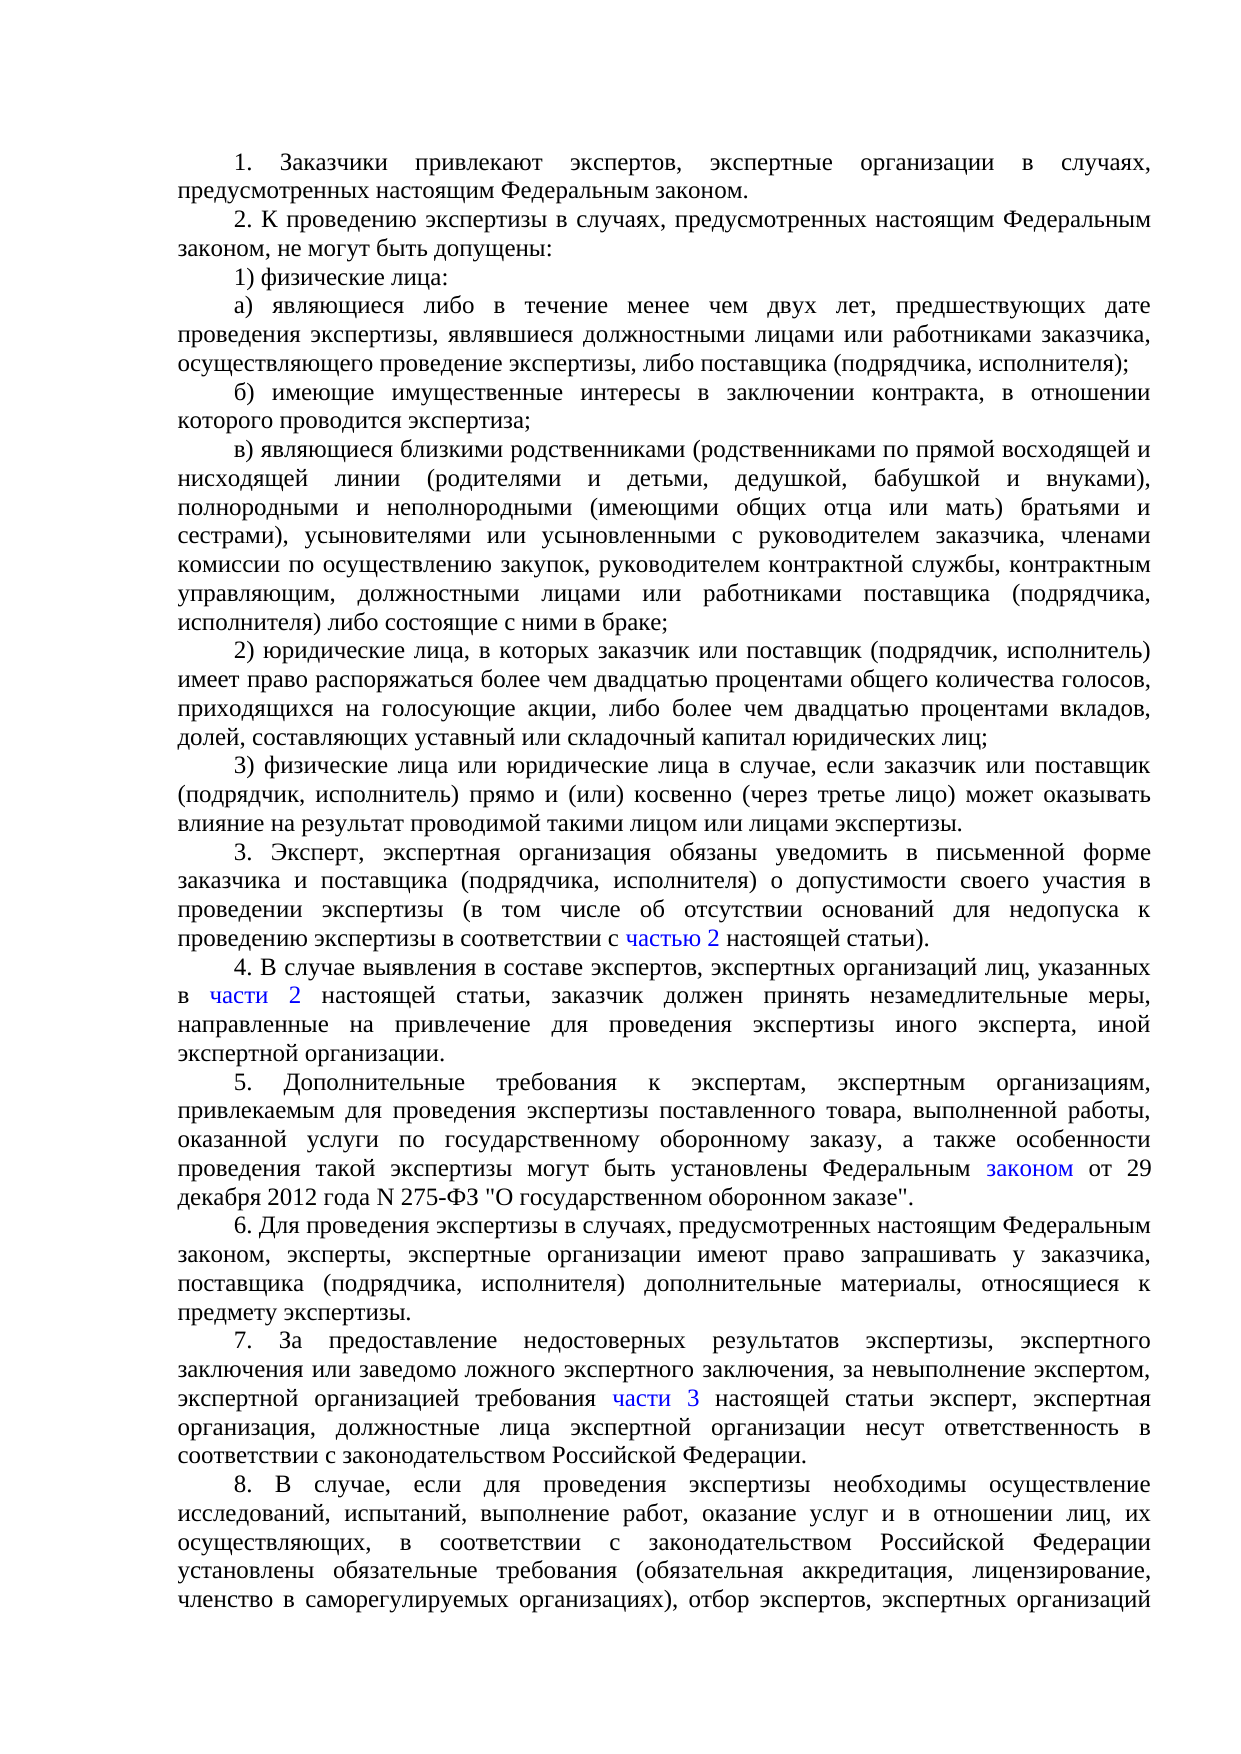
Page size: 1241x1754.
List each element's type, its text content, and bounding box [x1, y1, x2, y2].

text а) являющиеся либо в течение менее чем двух лет, предшествующих дате проведения экспертизы, являвшиеся должностными лицами или работниками заказчика, осуществляющего проведение экспертизы, либо поставщика (подрядчика, исполнителя); [177, 291, 1152, 377]
text 6. Для проведения экспертизы в случаях, предусмотренных настоящим Федеральным законом, эксперты, экспертные организации имеют право запрашивать у заказчика, поставщика (подрядчика, исполнителя) дополнительные материалы, относящиеся к предмету экспертизы. [177, 1211, 1152, 1326]
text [177, 1469, 1152, 1613]
text в) являющиеся близкими родственниками (родственниками по прямой восходящей и нисходящей линии (родителями и детьми, дедушкой, бабушкой и внуками), полнородными и неполнородными (имеющими общих отца или мать) братьями и сестрами), усыновителями или усыновленными с руководителем заказчика, членами комиссии по осуществлению закупок, руководителем контрактной службы, контрактным управляющим, должностными лицами или работниками поставщика (подрядчика, исполнителя) либо состоящие с ними в браке; [177, 434, 1152, 636]
text 2. К проведению экспертизы в случаях, предусмотренных настоящим Федеральным законом, не могут быть допущены: [177, 204, 1152, 262]
text 1) физические лица: [177, 262, 1152, 291]
text б) имеющие имущественные интересы в заключении контракта, в отношении которого проводится экспертиза; [177, 377, 1152, 434]
text 1. Заказчики привлекают экспертов, экспертные организации в случаях, предусмотренных настоящим Федеральным законом. [177, 147, 1152, 204]
text 3) физические лица или юридические лица в случае, если заказчик или поставщик (подрядчик, исполнитель) прямо и (или) косвенно (через третье лицо) может оказывать влияние на результат проводимой такими лицом или лицами экспертизы. [177, 751, 1152, 837]
text 2) юридические лица, в которых заказчик или поставщик (подрядчик, исполнитель) имеет право распоряжаться более чем двадцатью процентами общего количества голосов, приходящихся на голосующие акции, либо более чем двадцатью процентами вкладов, долей, составляющих уставный или складочный капитал юридических лиц; [177, 636, 1152, 751]
text 5. Дополнительные требования к экспертам, экспертным организациям, привлекаемым для проведения экспертизы поставленного товара, выполненной работы, оказанной услуги по государственному оборонному заказу, а также особенности проведения такой экспертизы могут быть установлены Федеральным законом от 29 декабря 2012 года N 275-ФЗ "О государственном оборонном заказе". [177, 1067, 1152, 1211]
text 3. Эксперт, экспертная организация обязаны уведомить в письменной форме заказчика и поставщика (подрядчика, исполнителя) о допустимости своего участия в проведении экспертизы (в том числе об отсутствии оснований для недопуска к проведению экспертизы в соответствии с частью 2 настоящей статьи). [177, 837, 1152, 952]
text 4. В случае выявления в составе экспертов, экспертных организаций лиц, указанных в части 2 настоящей статьи, заказчик должен принять незамедлительные меры, направленные на привлечение для проведения экспертизы иного эксперта, иной экспертной организации. [177, 952, 1152, 1067]
text 7. За предоставление недостоверных результатов экспертизы, экспертного заключения или заведомо ложного экспертного заключения, за невыполнение экспертом, экспертной организацией требования части 3 настоящей статьи эксперт, экспертная организация, должностные лица экспертной организации несут ответственность в соответствии с законодательством Российской Федерации. [177, 1326, 1152, 1469]
